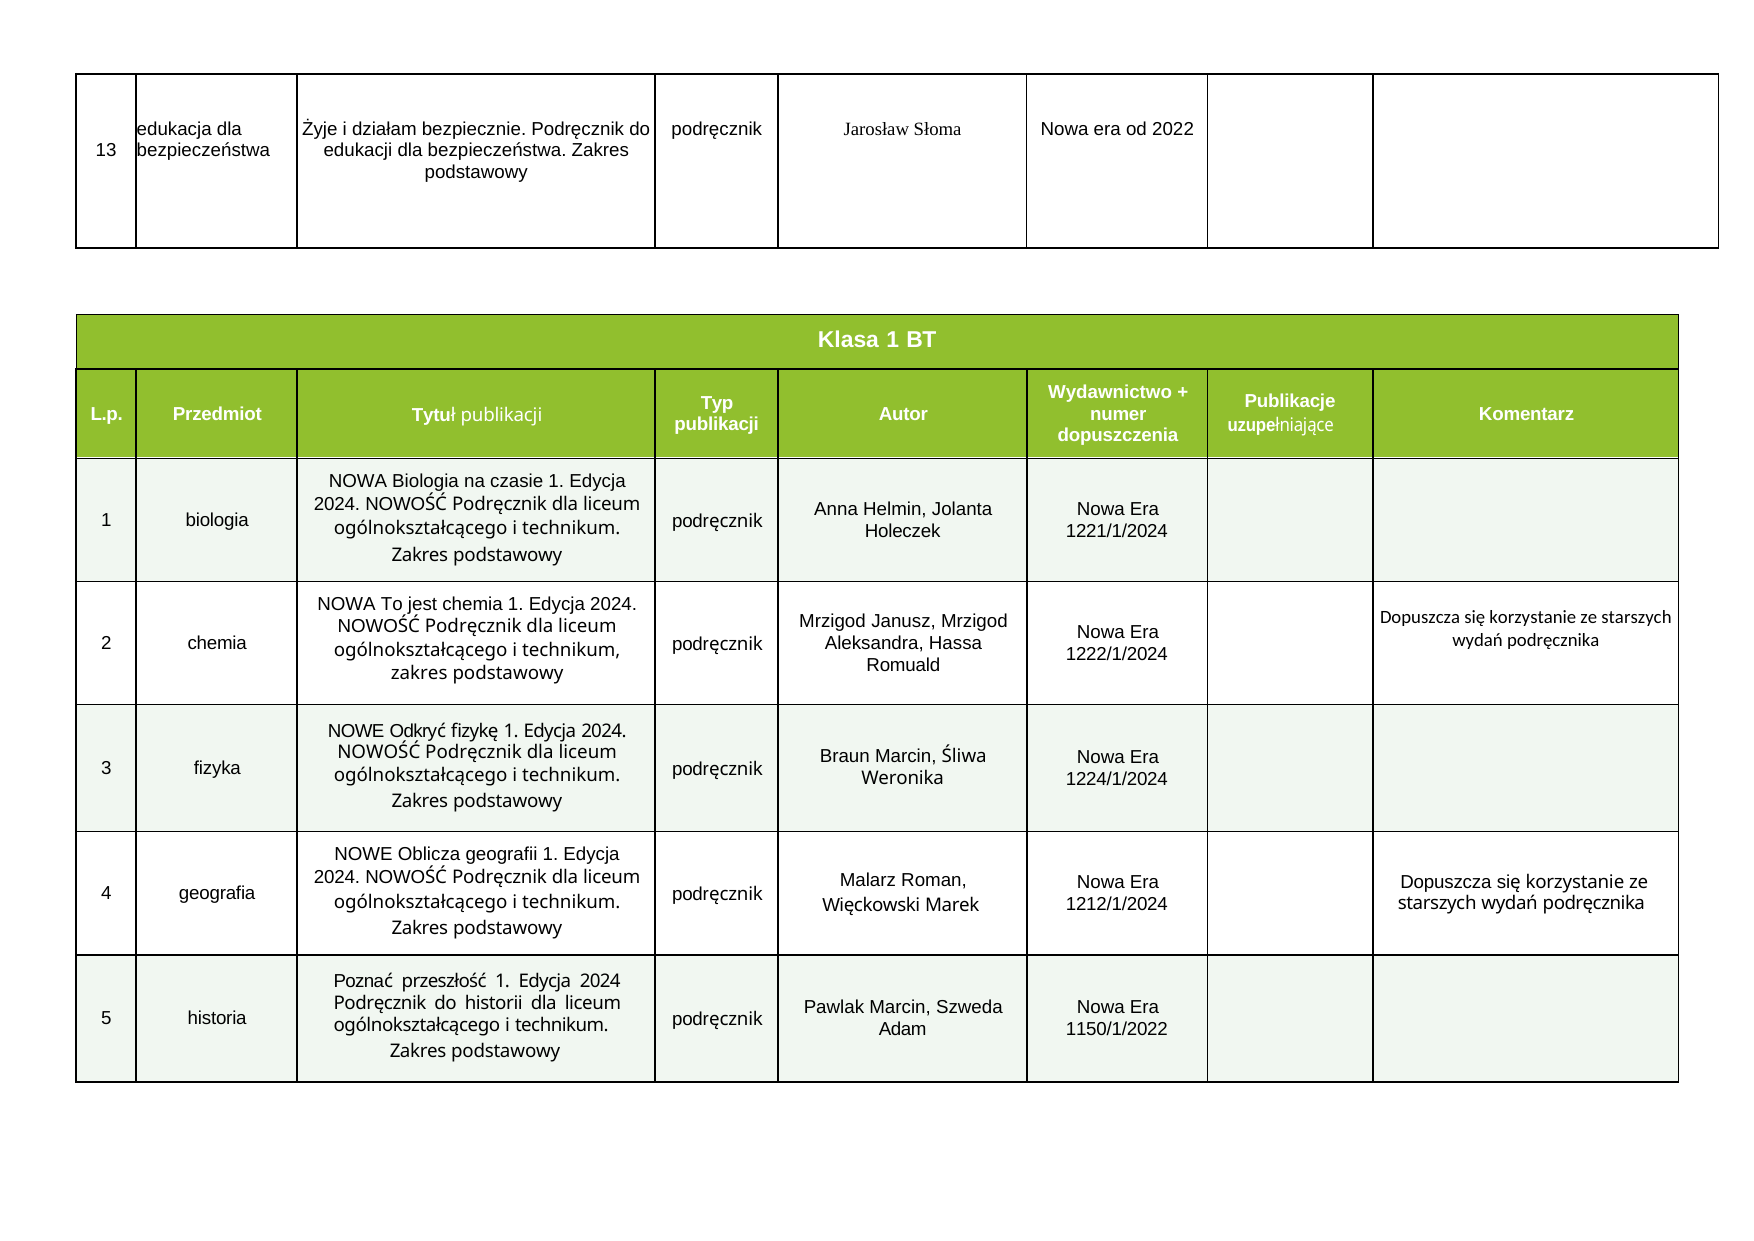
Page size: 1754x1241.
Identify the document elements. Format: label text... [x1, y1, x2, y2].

table_cell Pawlak Marcin, Szweda Adam [779, 956, 1026, 1081]
table_cell Jarosław Słoma [779, 75, 1026, 247]
table_cell Poznać przeszłość 1. Edycja 2024 Podręcznik do historii dla liceum ogólnokształcącego i technikum. Zakres podstawowy [298, 956, 654, 1081]
table_cell podręcznik [656, 75, 777, 247]
table_cell Malarz Roman, Więckowski Marek [779, 832, 1026, 954]
table_cell podręcznik [656, 956, 777, 1081]
table_cell historia [137, 956, 296, 1081]
table_cell edukacja dla bezpieczeństwa [137, 75, 296, 247]
table_header L.p. [77, 370, 135, 457]
table_cell NOWA To jest chemia 1. Edycja 2024. NOWOŚĆ Podręcznik dla liceum ogólnokształcącego i technikum, zakres podstawowy [298, 582, 654, 704]
table_cell [1208, 75, 1372, 247]
table_cell NOWE Odkryć fizykę 1. Edycja 2024. NOWOŚĆ Podręcznik dla liceum ogólnokształcącego i technikum. Zakres podstawowy [298, 705, 654, 831]
table_cell 3 [77, 705, 135, 831]
table_cell NOWE Oblicza geografii 1. Edycja 2024. NOWOŚĆ Podręcznik dla liceum ogólnokształcącego i technikum. Zakres podstawowy [298, 832, 654, 954]
table_cell podręcznik [656, 705, 777, 831]
table_header Typ publikacji [656, 370, 777, 457]
table_cell [1208, 956, 1372, 1081]
table_cell [1374, 705, 1678, 831]
table_cell [1208, 832, 1372, 954]
table_cell Anna Helmin, Jolanta Holeczek [779, 459, 1026, 581]
table_cell 1 [77, 459, 135, 581]
table_cell [1208, 459, 1372, 581]
table_cell fizyka [137, 705, 296, 831]
table_header Autor [779, 370, 1026, 457]
table_cell Dopuszcza się korzystanie ze starszych wydań podręcznika [1374, 832, 1678, 954]
table_cell [1374, 956, 1678, 1081]
table_cell biologia [137, 459, 296, 581]
table_cell 4 [77, 832, 135, 954]
table_cell Dopuszcza się korzystanie ze starszych wydań podręcznika [1374, 582, 1678, 704]
table_header Tytuł publikacji [298, 370, 654, 457]
table_cell Nowa Era 1212/1/2024 [1028, 832, 1207, 954]
table_cell podręcznik [656, 459, 777, 581]
table_cell Żyje i działam bezpiecznie. Podręcznik do edukacji dla bezpieczeństwa. Zakres podstawowy [298, 75, 654, 247]
table_cell Nowa Era 1150/1/2022 [1028, 956, 1207, 1081]
table_cell Mrzigod Janusz, Mrzigod Aleksandra, Hassa Romuald [779, 582, 1026, 704]
table_cell podręcznik [656, 832, 777, 954]
table_cell 13 [77, 75, 135, 247]
table_cell Nowa Era 1222/1/2024 [1028, 582, 1207, 704]
table_cell [1374, 459, 1678, 581]
table_header Komentarz [1374, 370, 1678, 457]
table_cell Braun Marcin, Śliwa Weronika [779, 705, 1026, 831]
table_header Wydawnictwo + numer dopuszczenia [1028, 370, 1207, 457]
table_cell geografia [137, 832, 296, 954]
table_cell chemia [137, 582, 296, 704]
table_cell 5 [77, 956, 135, 1081]
table_cell [1208, 582, 1372, 704]
table_cell Nowa Era 1221/1/2024 [1028, 459, 1207, 581]
table_cell NOWA Biologia na czasie 1. Edycja 2024. NOWOŚĆ Podręcznik dla liceum ogólnokształcącego i technikum. Zakres podstawowy [298, 459, 654, 581]
table_cell [1208, 705, 1372, 831]
table_header Publikacje uzupełniające [1208, 370, 1372, 457]
table_cell Nowa Era 1224/1/2024 [1028, 705, 1207, 831]
table_cell podręcznik [656, 582, 777, 704]
table_header Przedmiot [137, 370, 296, 457]
table_cell Nowa era od 2022 [1027, 75, 1207, 247]
table_cell 2 [77, 582, 135, 704]
table_cell [1374, 75, 1718, 247]
